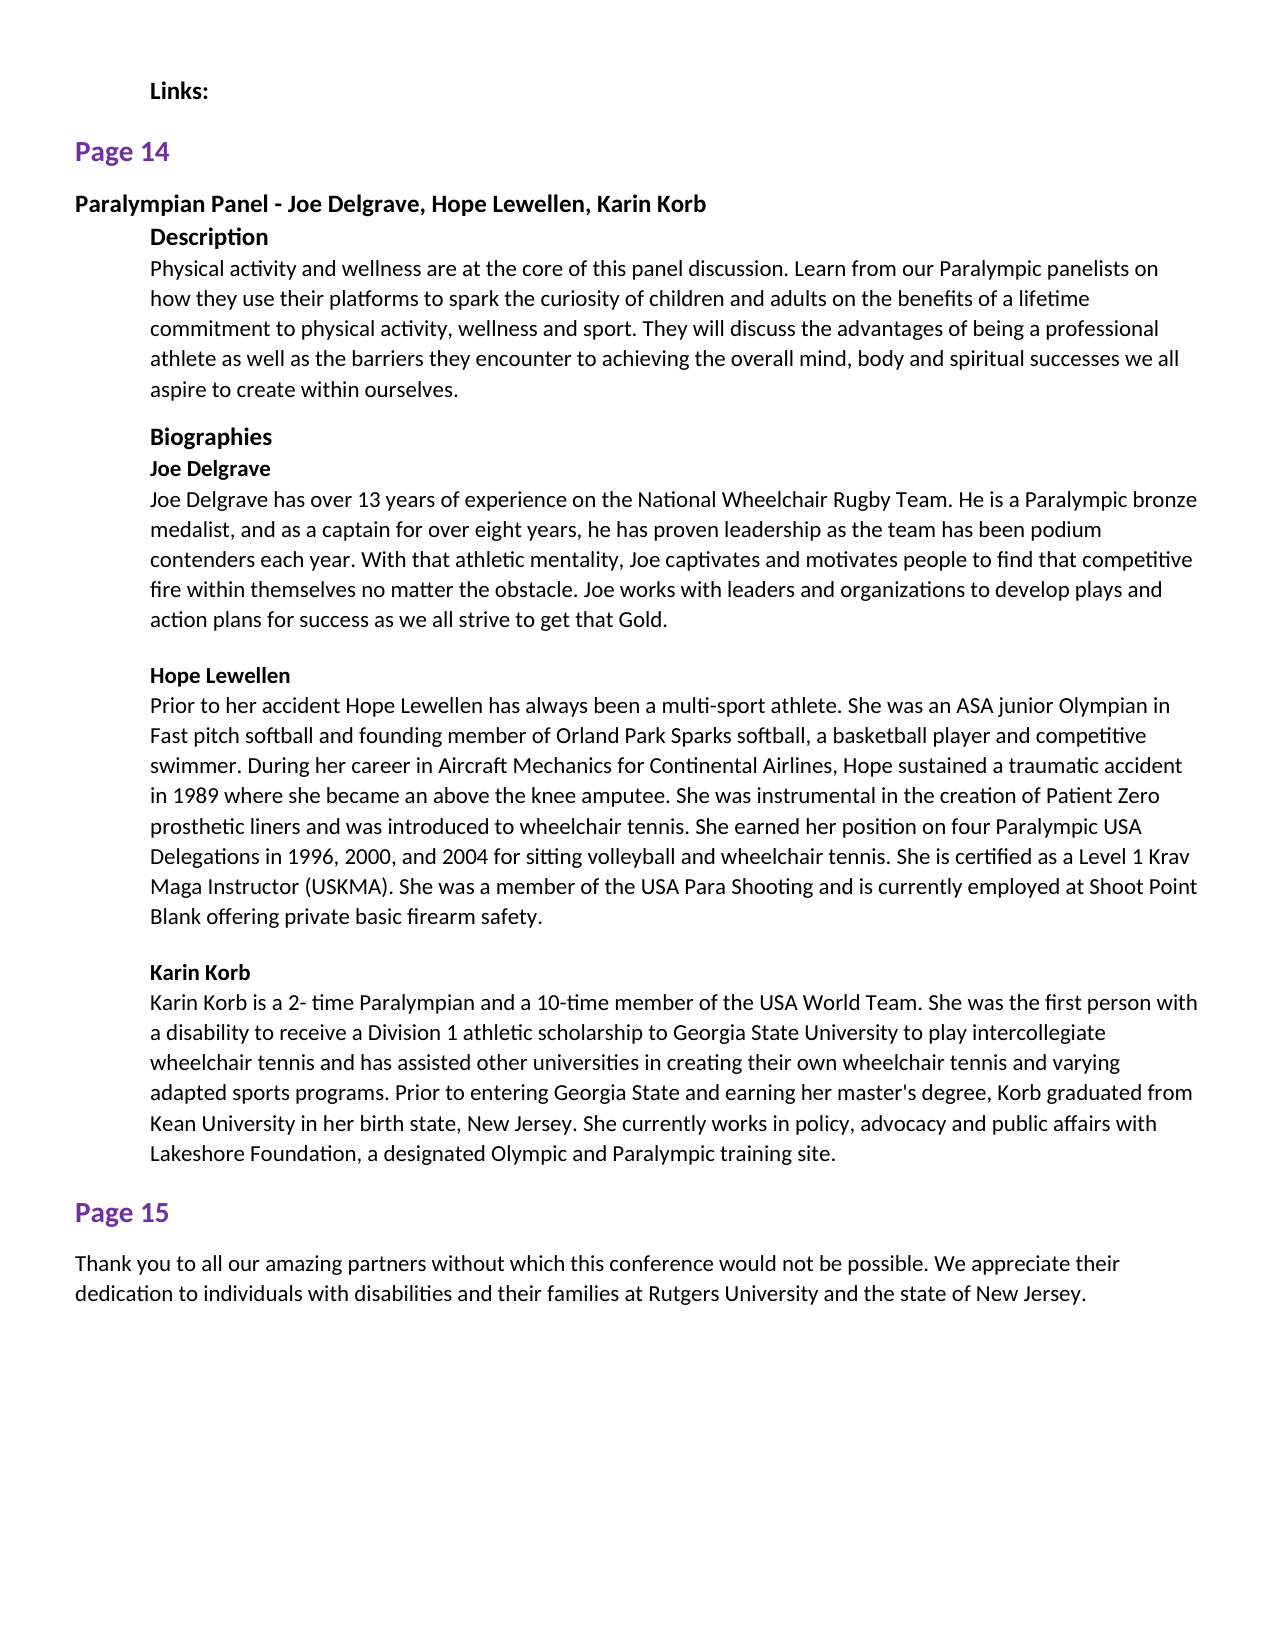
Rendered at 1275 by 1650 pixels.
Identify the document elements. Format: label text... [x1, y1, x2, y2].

text Joe Delgrave [150, 454, 1200, 482]
list Prior to her accident Hope Lewellen has always been a multi-sport athlete. She was an ASA junior Olympian in Fast pitch softball and founding member of Orland Park Sparks softball, a basketball player and competitive swimmer. During her career in Aircraft Mechanics for Continental Airlines, Hope sustained a traumatic accident in 1989 where she became an above the knee amputee. She was instrumental in the creation of Patient Zero prosthetic liners and was introduced to wheelchair tennis. She earned her position on four Paralympic USA Delegations in 1996, 2000, and 2004 for sitting volleyball and wheelchair tennis. She is certified as a Level 1 Krav Maga Instructor (USKMA). She was a member of the USA Para Shooting and is currently employed at Shoot Point Blank offering private basic firearm safety. [150, 691, 1200, 930]
text Page 14 [75, 133, 1200, 168]
list Karin Korb is a 2- time Paralympian and a 10-time member of the USA World Team. She was the first person with a disability to receive a Division 1 athletic scholarship to Georgia State University to play intercollegiate wheelchair tennis and has assisted other universities in creating their own wheelchair tennis and varying adapted sports programs. Prior to entering Georgia State and earning her master's degree, Korb graduated from Kean University in her birth state, New Jersey. She currently works in policy, advocacy and public affairs with Lakeshore Foundation, a designated Olympic and Paralympic training site. [150, 988, 1200, 1167]
list Joe Delgrave has over 13 years of experience on the National Wheelchair Rugby Team. He is a Paralympic bronze medalist, and as a captain for over eight years, he has proven leadership as the team has been podium contenders each year. With that athletic mentality, Joe captivates and motivates people to find that competitive fire within themselves no matter the obstacle. Joe works with leaders and organizations to develop plays and action plans for success as we all strive to get that Gold. [150, 485, 1200, 633]
subtitle Links: [150, 75, 1200, 106]
text Page 15 [75, 1194, 1200, 1230]
subtitle Description [150, 221, 1200, 251]
text Hope Lewellen [150, 661, 1200, 689]
subtitle Paralympian Panel - Joe Delgrave, Hope Lewellen, Karin Korb [75, 188, 1200, 218]
text Physical activity and wellness are at the core of this panel discussion. Learn from our Paralympic panelists on how they use their platforms to spark the curiosity of children and adults on the benefits of a lifetime commitment to physical activity, wellness and sport. They will discuss the advantages of being a professional athlete as well as the barriers they encounter to achieving the overall mind, body and spiritual successes we all aspire to create within ourselves. [150, 254, 1200, 403]
text Thank you to all our amazing partners without which this conference would not be possible. We appreciate their dedication to individuals with disabilities and their families at Rutgers University and the state of New Jersey. [75, 1249, 1200, 1307]
subtitle Biographies [150, 422, 1200, 452]
text Karin Korb [150, 958, 1200, 986]
